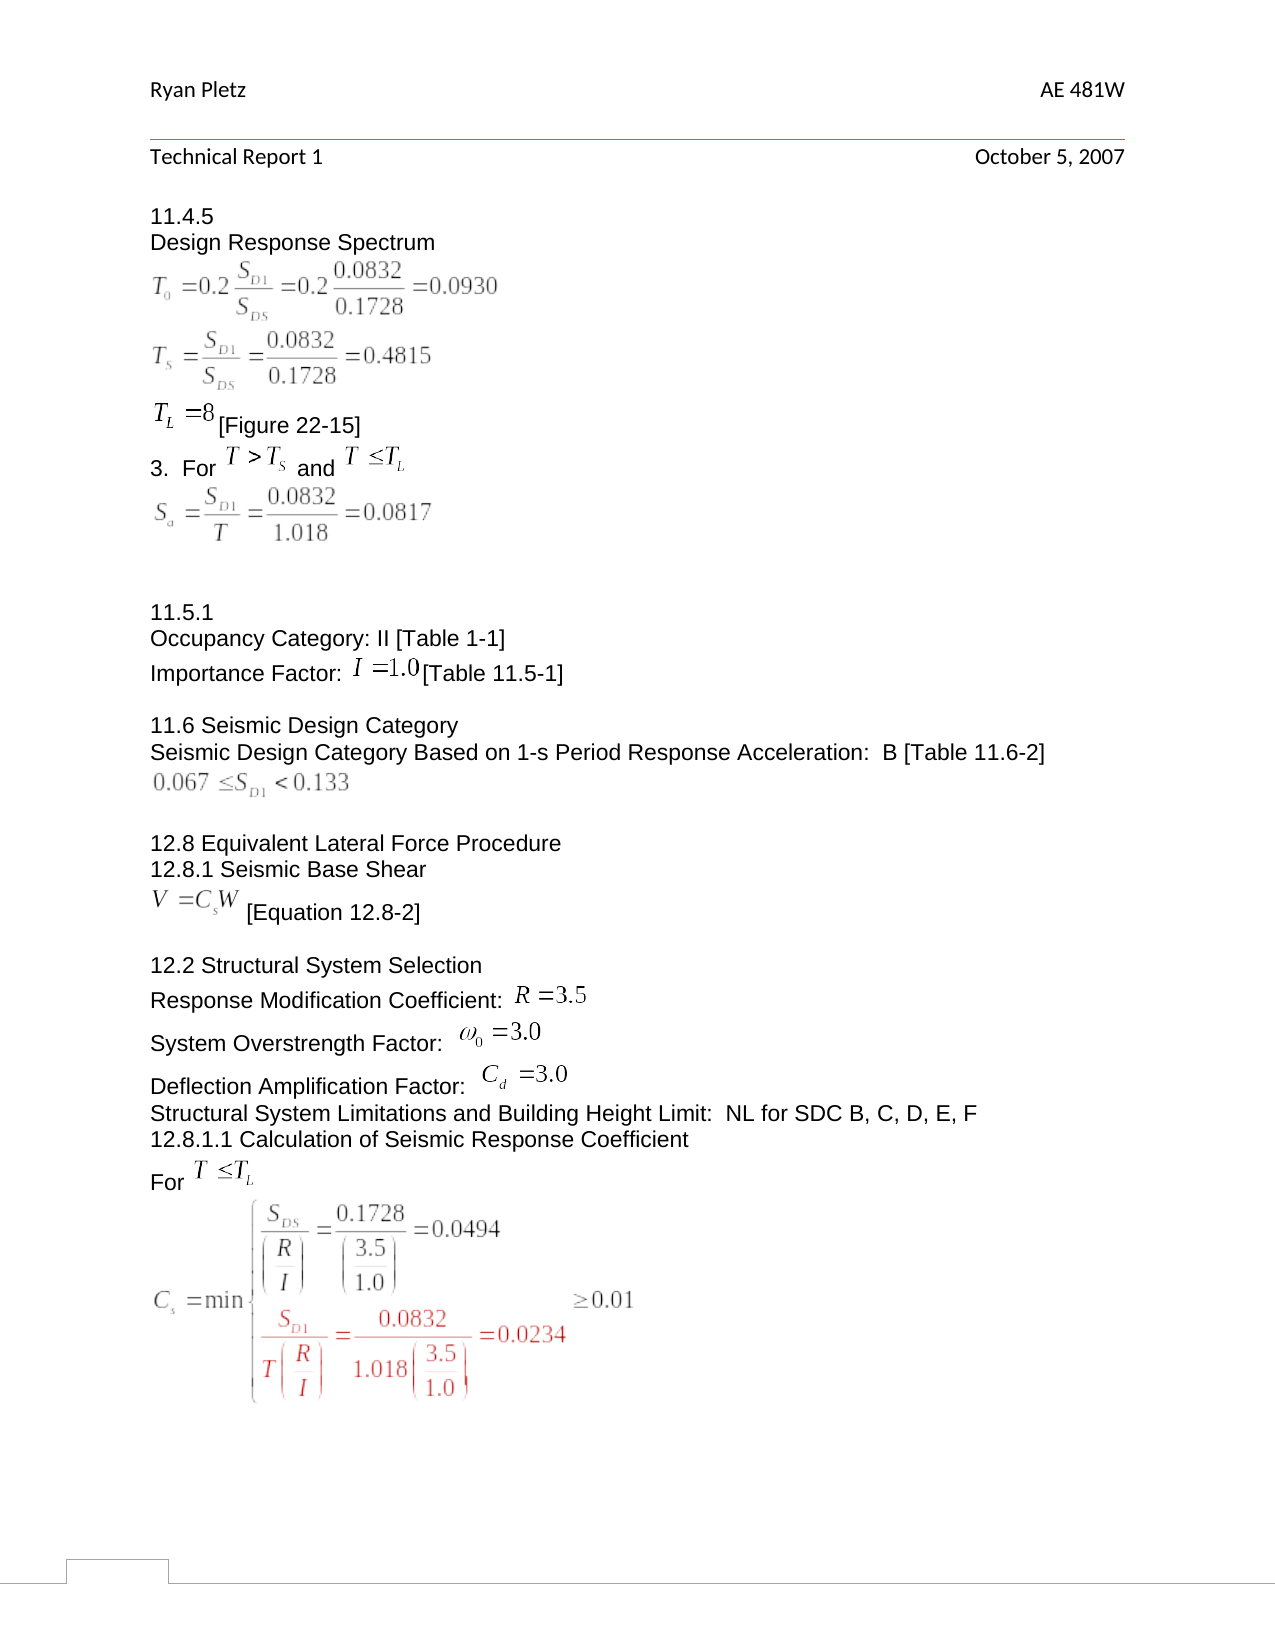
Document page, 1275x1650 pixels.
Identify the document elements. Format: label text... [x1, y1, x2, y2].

text Occupancy Category: II [Table 1-1] [150, 625, 1125, 651]
text 11.4.5 [150, 203, 1125, 229]
text Structural System Limitations and Building Height Limit: NL for SDC B, C, D, E, F [150, 1099, 1125, 1126]
text 12.8 Equivalent Lateral Force Procedure [150, 830, 1125, 856]
text 12.8.1.1 Calculation of Seismic Response Coefficient [150, 1126, 1125, 1152]
text Design Response Spectrum [150, 229, 1125, 255]
text 11.5.1 [150, 599, 1125, 625]
text System Overstrength Factor: [150, 1013, 1125, 1056]
text 12.2 Structural System Selection [150, 952, 1125, 978]
text [Figure 22-15] [150, 395, 1125, 438]
text Importance Factor: [Table 11.5-1] [150, 651, 1125, 686]
text Response Modification Coefficient: [150, 978, 1125, 1013]
text Deflection Amplification Factor: [150, 1056, 1125, 1099]
text 11.6 Seismic Design Category [150, 712, 1125, 739]
text [Equation 12.8-2] [150, 882, 1125, 926]
text Seismic Design Category Based on 1-s Period Response Acceleration: B [Table 11.6-2] [150, 739, 1125, 765]
text 3. For and [150, 438, 1125, 481]
text For [150, 1152, 1125, 1195]
text 12.8.1 Seismic Base Shear [150, 856, 1125, 882]
